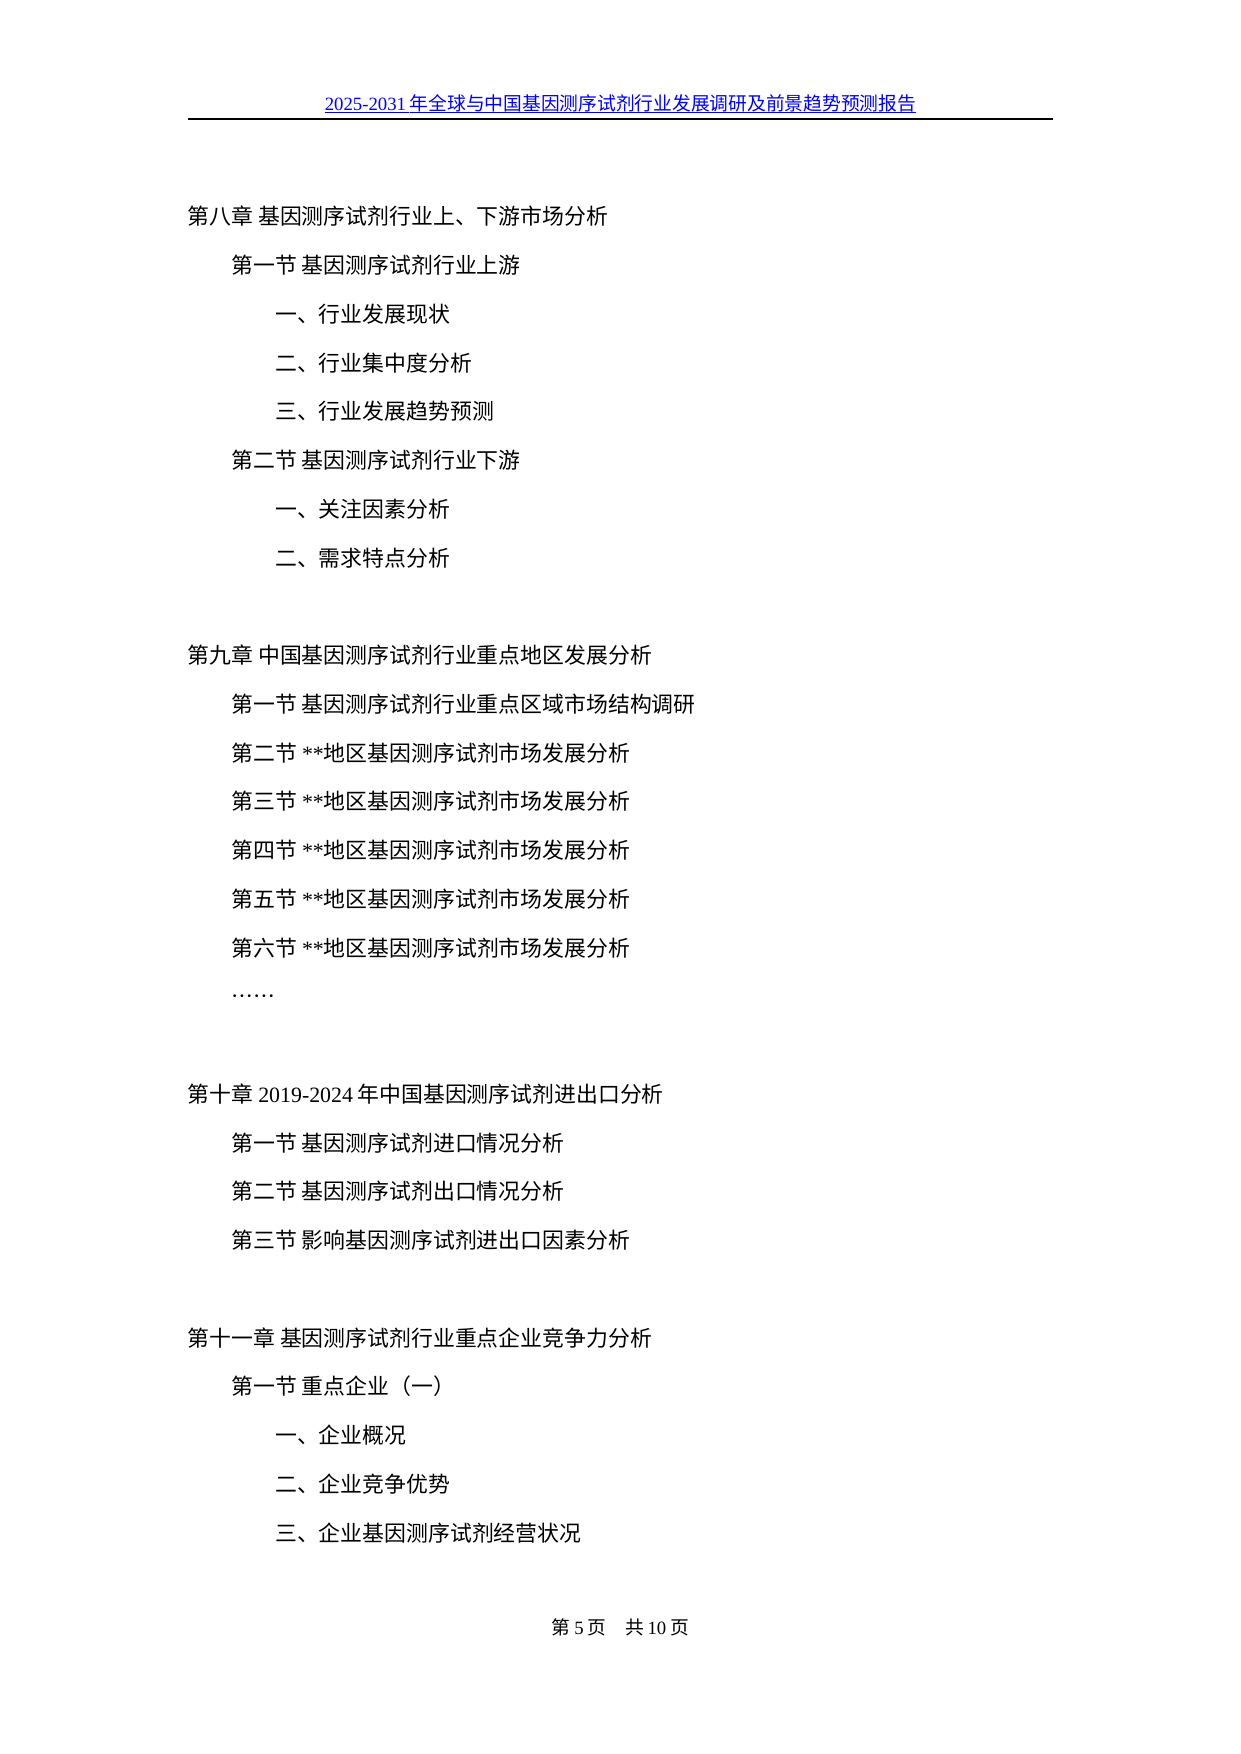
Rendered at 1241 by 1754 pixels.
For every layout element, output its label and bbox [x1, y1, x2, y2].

text [187, 150, 1053, 1548]
